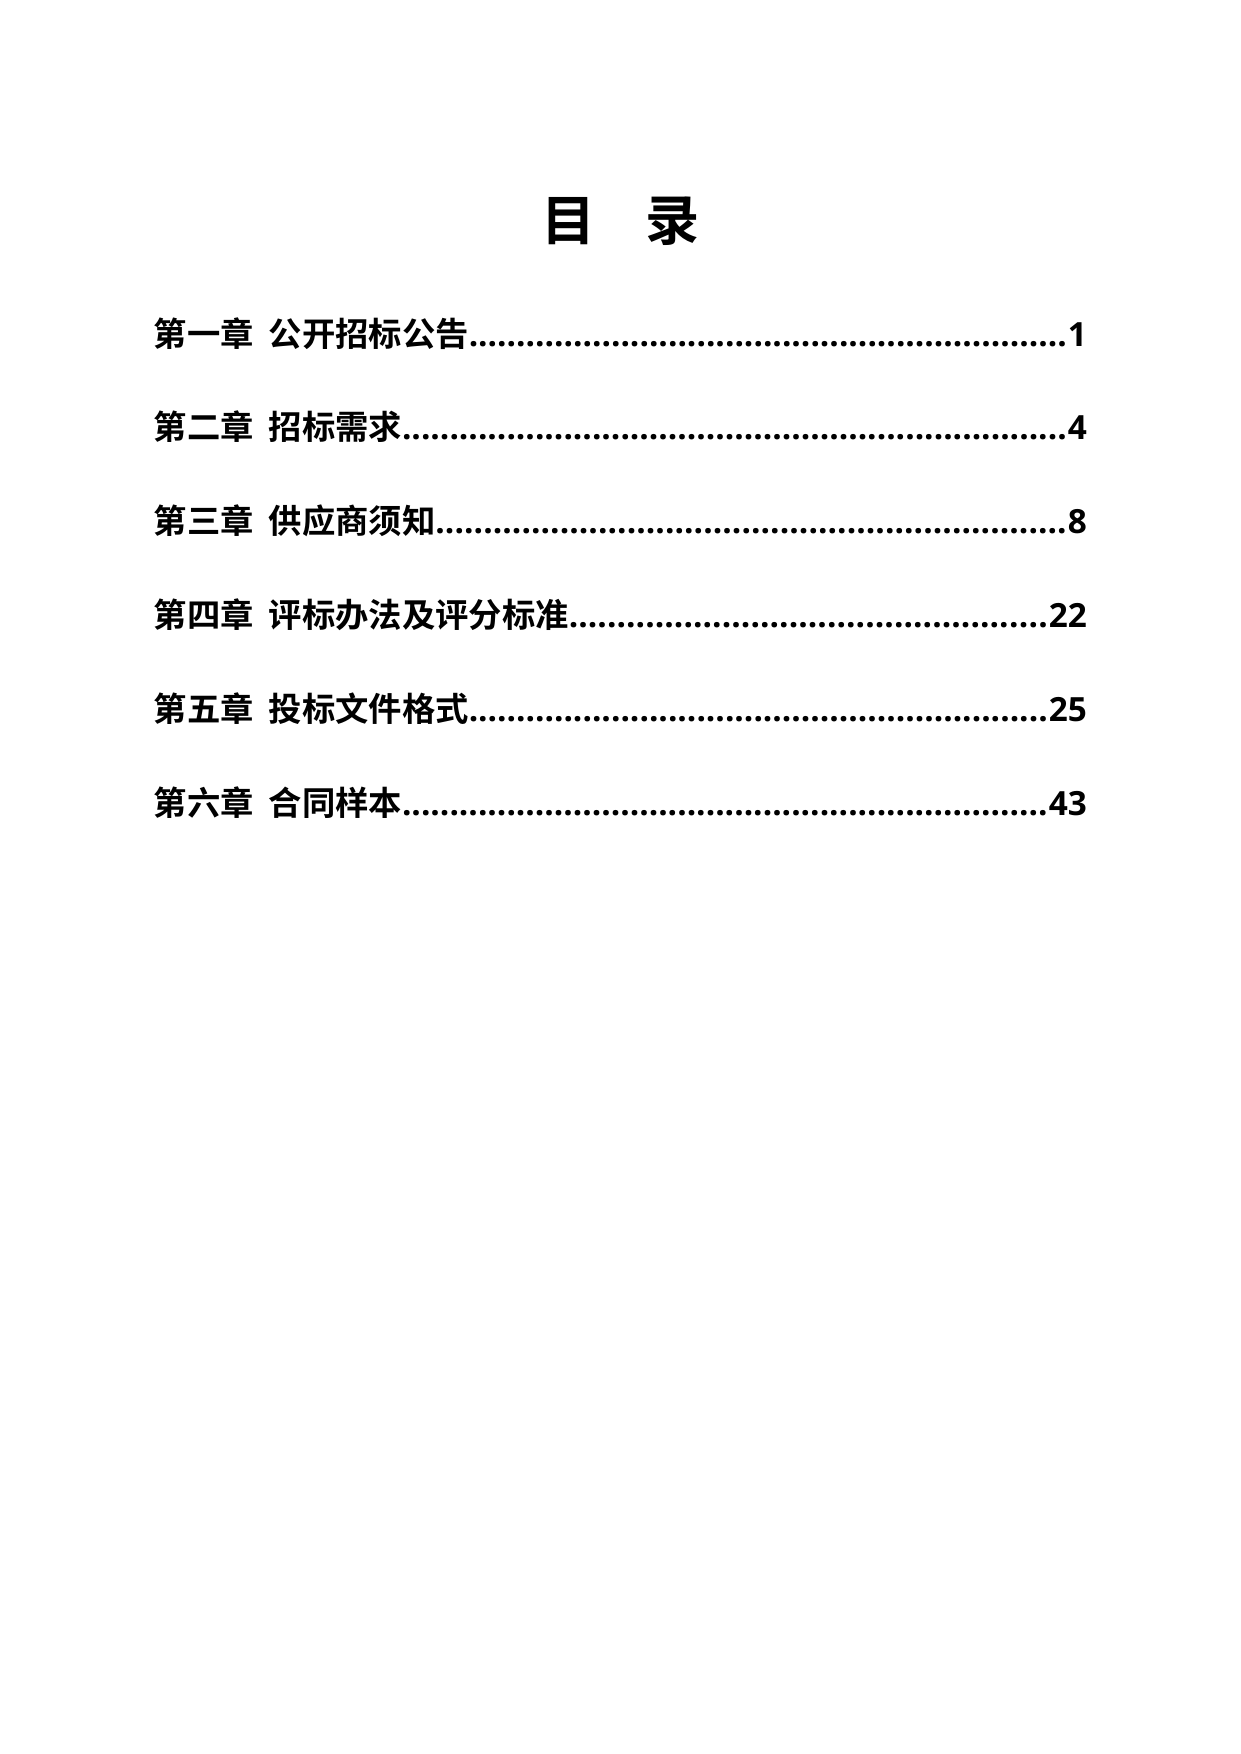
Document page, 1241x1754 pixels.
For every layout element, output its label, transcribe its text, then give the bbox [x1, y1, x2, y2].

text 目 录 [153, 177, 1087, 256]
text 第二章 招标需求 4 [153, 401, 1087, 449]
text 第三章 供应商须知 8 [153, 495, 1087, 543]
text 第四章 评标办法及评分标准 22 [153, 589, 1087, 637]
text 第一章 公开招标公告 1 [153, 307, 1087, 356]
text 第六章 合同样本 43 [153, 777, 1087, 825]
text 第五章 投标文件格式 25 [153, 683, 1087, 731]
